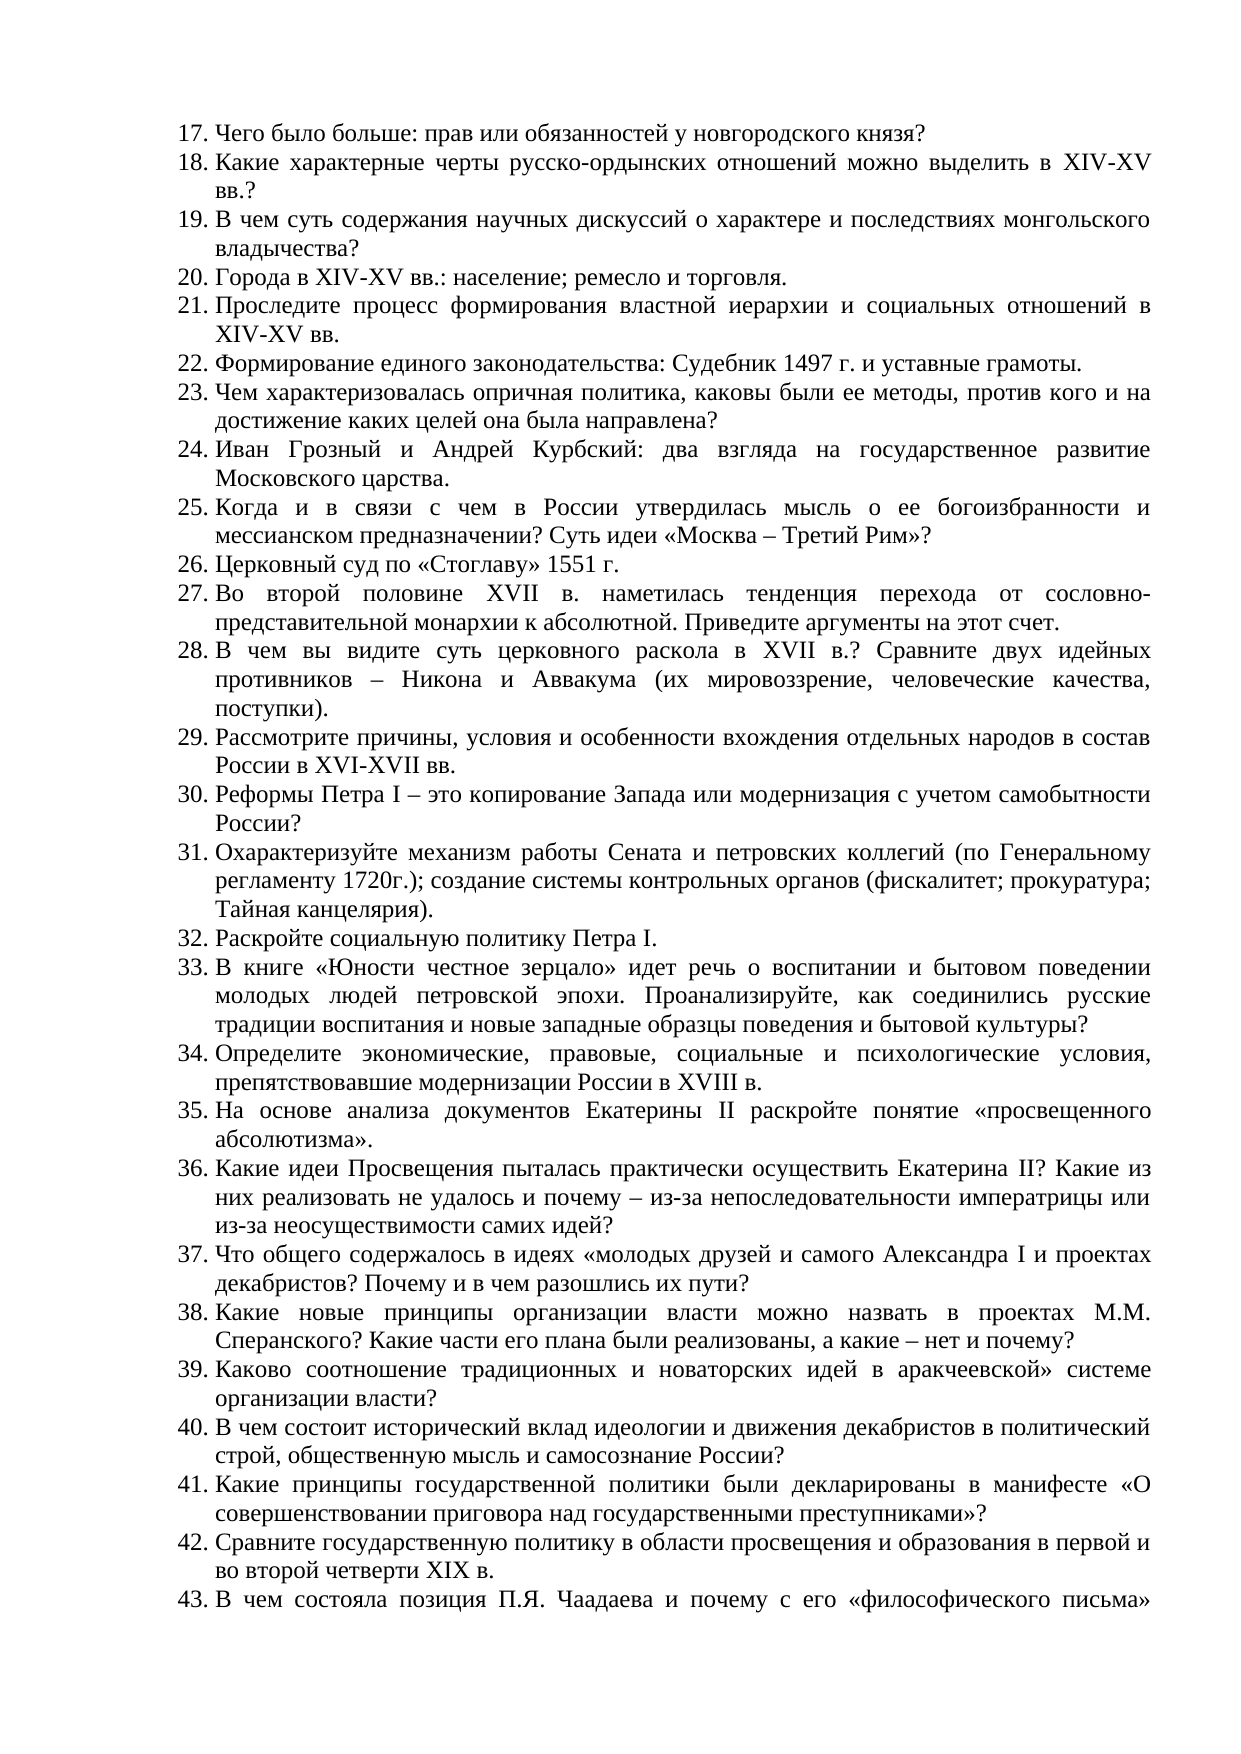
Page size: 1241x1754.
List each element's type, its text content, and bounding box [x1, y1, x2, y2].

list Определите экономические, правовые, социальные и психологические условия, препятствовавшие модернизации России в XVIII в. [177, 1038, 1152, 1096]
list Какие новые принципы организации власти можно назвать в проектах М.М. Сперанского? Какие части его плана были реализованы, а какие – нет и почему? [177, 1297, 1152, 1354]
list Каково соотношение традиционных и новаторских идей в аракчеевской» системе организации власти? [177, 1354, 1152, 1412]
list Города в XIV-XV вв.: население; ремесло и торговля. [177, 262, 1152, 291]
list Когда и в связи с чем в России утвердилась мысль о ее богоизбранности и мессианском предназначении? Суть идеи «Москва – Третий Рим»? [177, 492, 1152, 549]
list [177, 1584, 1152, 1613]
list На основе анализа документов Екатерины II раскройте понятие «просвещенного абсолютизма». [177, 1096, 1152, 1153]
list В чем суть содержания научных дискуссий о характере и последствиях монгольского владычества? [177, 204, 1152, 262]
list В книге «Юности честное зерцало» идет речь о воспитании и бытовом поведении молодых людей петровской эпохи. Проанализируйте, как соединились русские традиции воспитания и новые западные образцы поведения и бытовой культуры? [177, 952, 1152, 1038]
list Иван Грозный и Андрей Курбский: два взгляда на государственное развитие Московского царства. [177, 434, 1152, 492]
list Во второй половине XVII в. наметилась тенденция перехода от сословно-представительной монархии к абсолютной. Приведите аргументы на этот счет. [177, 578, 1152, 636]
list Чего было больше: прав или обязанностей у новгородского князя? [177, 118, 1152, 147]
list Церковный суд по «Стоглаву» 1551 г. [177, 549, 1152, 578]
list Рассмотрите причины, условия и особенности вхождения отдельных народов в состав России в XVI-XVII вв. [177, 722, 1152, 779]
list Реформы Петра I – это копирование Запада или модернизация с учетом самобытности России? [177, 779, 1152, 837]
list В чем вы видите суть церковного раскола в XVII в.? Сравните двух идейных противников – Никона и Аввакума (их мировоззрение, человеческие качества, поступки). [177, 636, 1152, 722]
list Сравните государственную политику в области просвещения и образования в первой и во второй четверти XIX в. [177, 1527, 1152, 1584]
list Чем характеризовалась опричная политика, каковы были ее методы, против кого и на достижение каких целей она была направлена? [177, 377, 1152, 434]
list Какие принципы государственной политики были декларированы в манифесте «О совершенствовании приговора над государственными преступниками»? [177, 1469, 1152, 1527]
list Охарактеризуйте механизм работы Сената и петровских коллегий (по Генеральному регламенту 1720г.); создание системы контрольных органов (фискалитет; прокуратура; Тайная канцелярия). [177, 837, 1152, 923]
list Проследите процесс формирования властной иерархии и социальных отношений в XIV-XV вв. [177, 291, 1152, 348]
list Какие идеи Просвещения пыталась практически осуществить Екатерина II? Какие из них реализовать не удалось и почему – из-за непоследовательности императрицы или из-за неосуществимости самих идей? [177, 1153, 1152, 1239]
list Какие характерные черты русско-ордынских отношений можно выделить в XIV-XV вв.? [177, 147, 1152, 204]
list Что общего содержалось в идеях «молодых друзей и самого Александра I и проектах декабристов? Почему и в чем разошлись их пути? [177, 1239, 1152, 1297]
list В чем состоит исторический вклад идеологии и движения декабристов в политический строй, общественную мысль и самосознание России? [177, 1412, 1152, 1469]
list Раскройте социальную политику Петра I. [177, 923, 1152, 952]
list Формирование единого законодательства: Судебник 1497 г. и уставные грамоты. [177, 348, 1152, 377]
